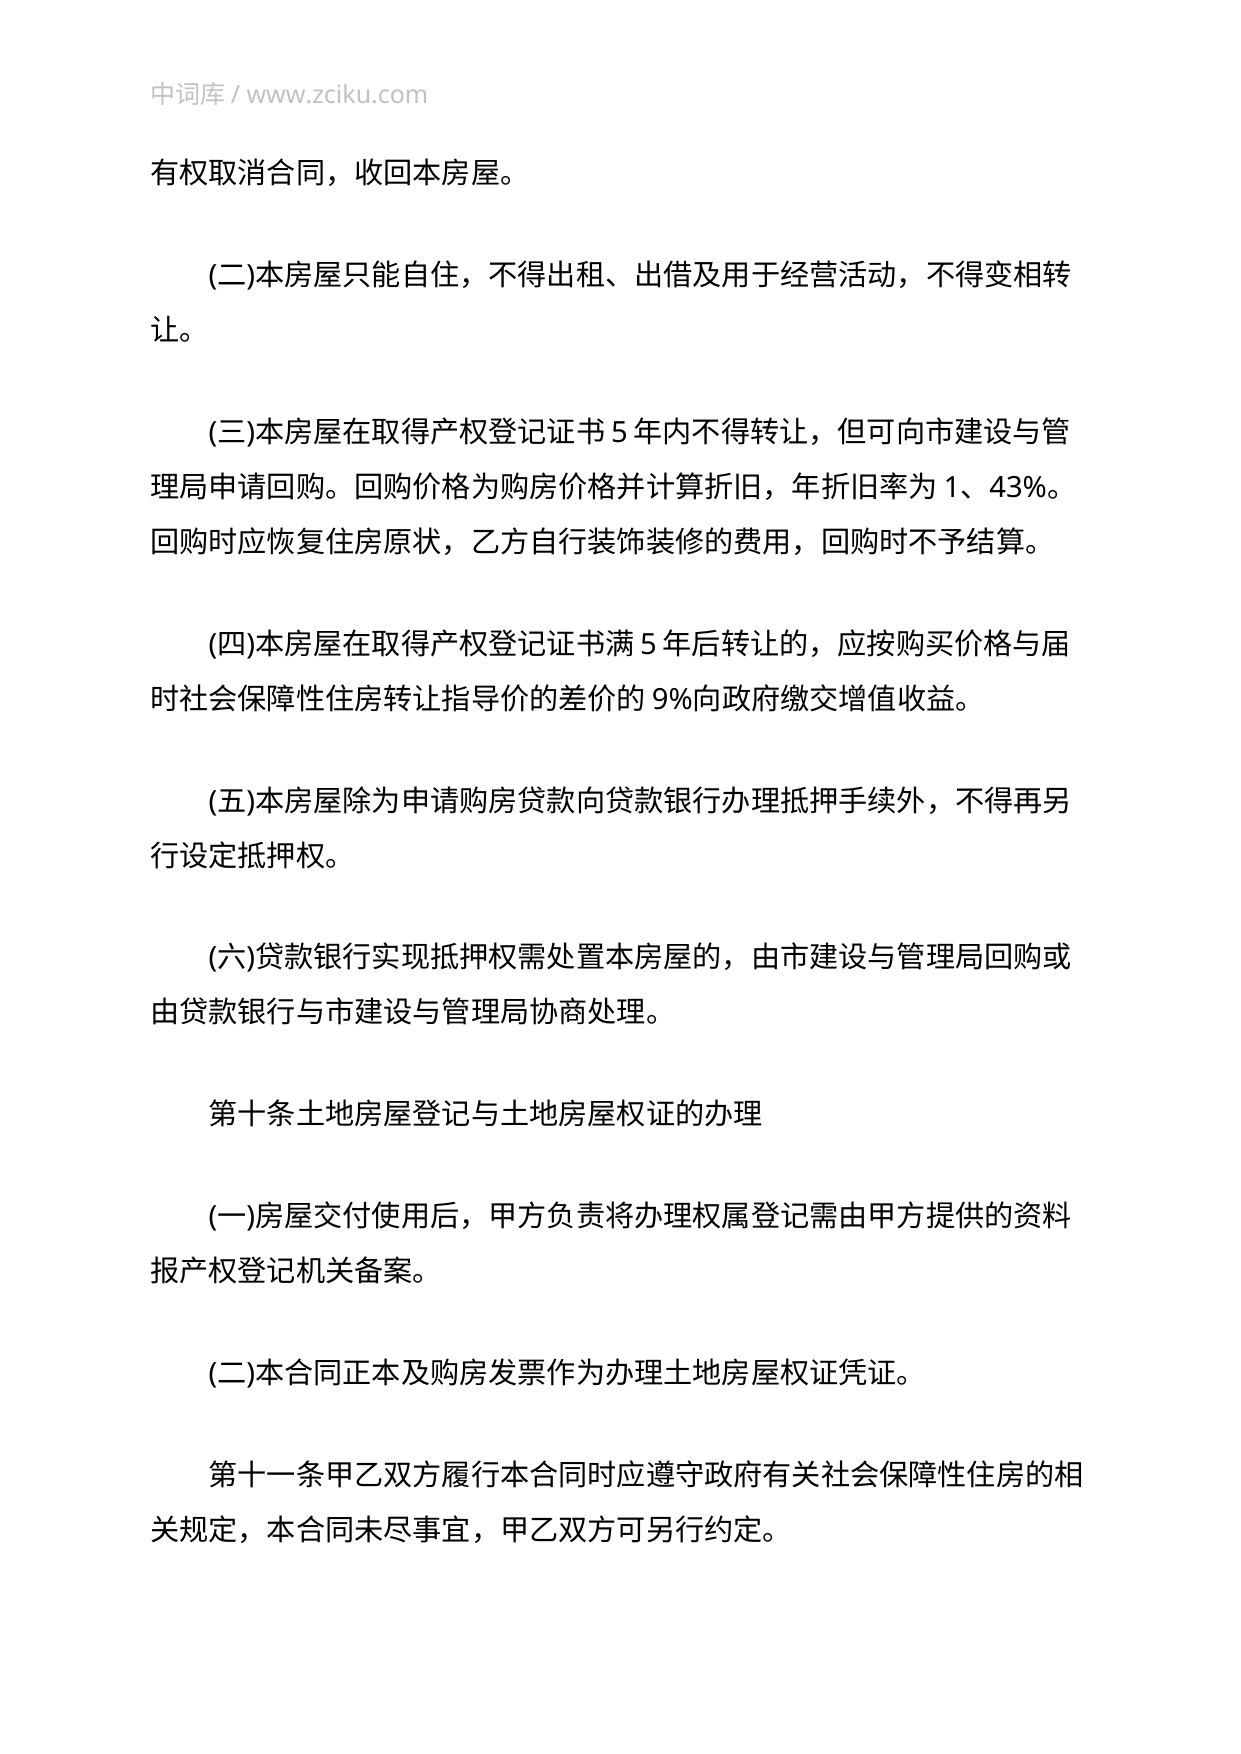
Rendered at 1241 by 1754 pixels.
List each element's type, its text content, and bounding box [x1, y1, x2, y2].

text 第十条土地房屋登记与土地房屋权证的办理 [150, 1091, 1090, 1133]
text (二)本房屋只能自住，不得出租、出借及用于经营活动，不得变相转让。 [150, 252, 1090, 349]
text (三)本房屋在取得产权登记证书5年内不得转让，但可向市建设与管理局申请回购。回购价格为购房价格并计算折旧，年折旧率为1、43%。回购时应恢复住房原状，乙方自行装饰装修的费用，回购时不予结算。 [150, 408, 1090, 561]
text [150, 150, 1090, 192]
text (六)贷款银行实现抵押权需处置本房屋的，由市建设与管理局回购或由贷款银行与市建设与管理局协商处理。 [150, 934, 1090, 1031]
text (四)本房屋在取得产权登记证书满5年后转让的，应按购买价格与届时社会保障性住房转让指导价的差价的9%向政府缴交增值收益。 [150, 620, 1090, 718]
text 第十一条甲乙双方履行本合同时应遵守政府有关社会保障性住房的相关规定，本合同未尽事宜，甲乙双方可另行约定。 [150, 1451, 1090, 1548]
text (五)本房屋除为申请购房贷款向贷款银行办理抵押手续外，不得再另行设定抵押权。 [150, 777, 1090, 874]
text (二)本合同正本及购房发票作为办理土地房屋权证凭证。 [150, 1349, 1090, 1392]
text (一)房屋交付使用后，甲方负责将办理权属登记需由甲方提供的资料报产权登记机关备案。 [150, 1193, 1090, 1290]
